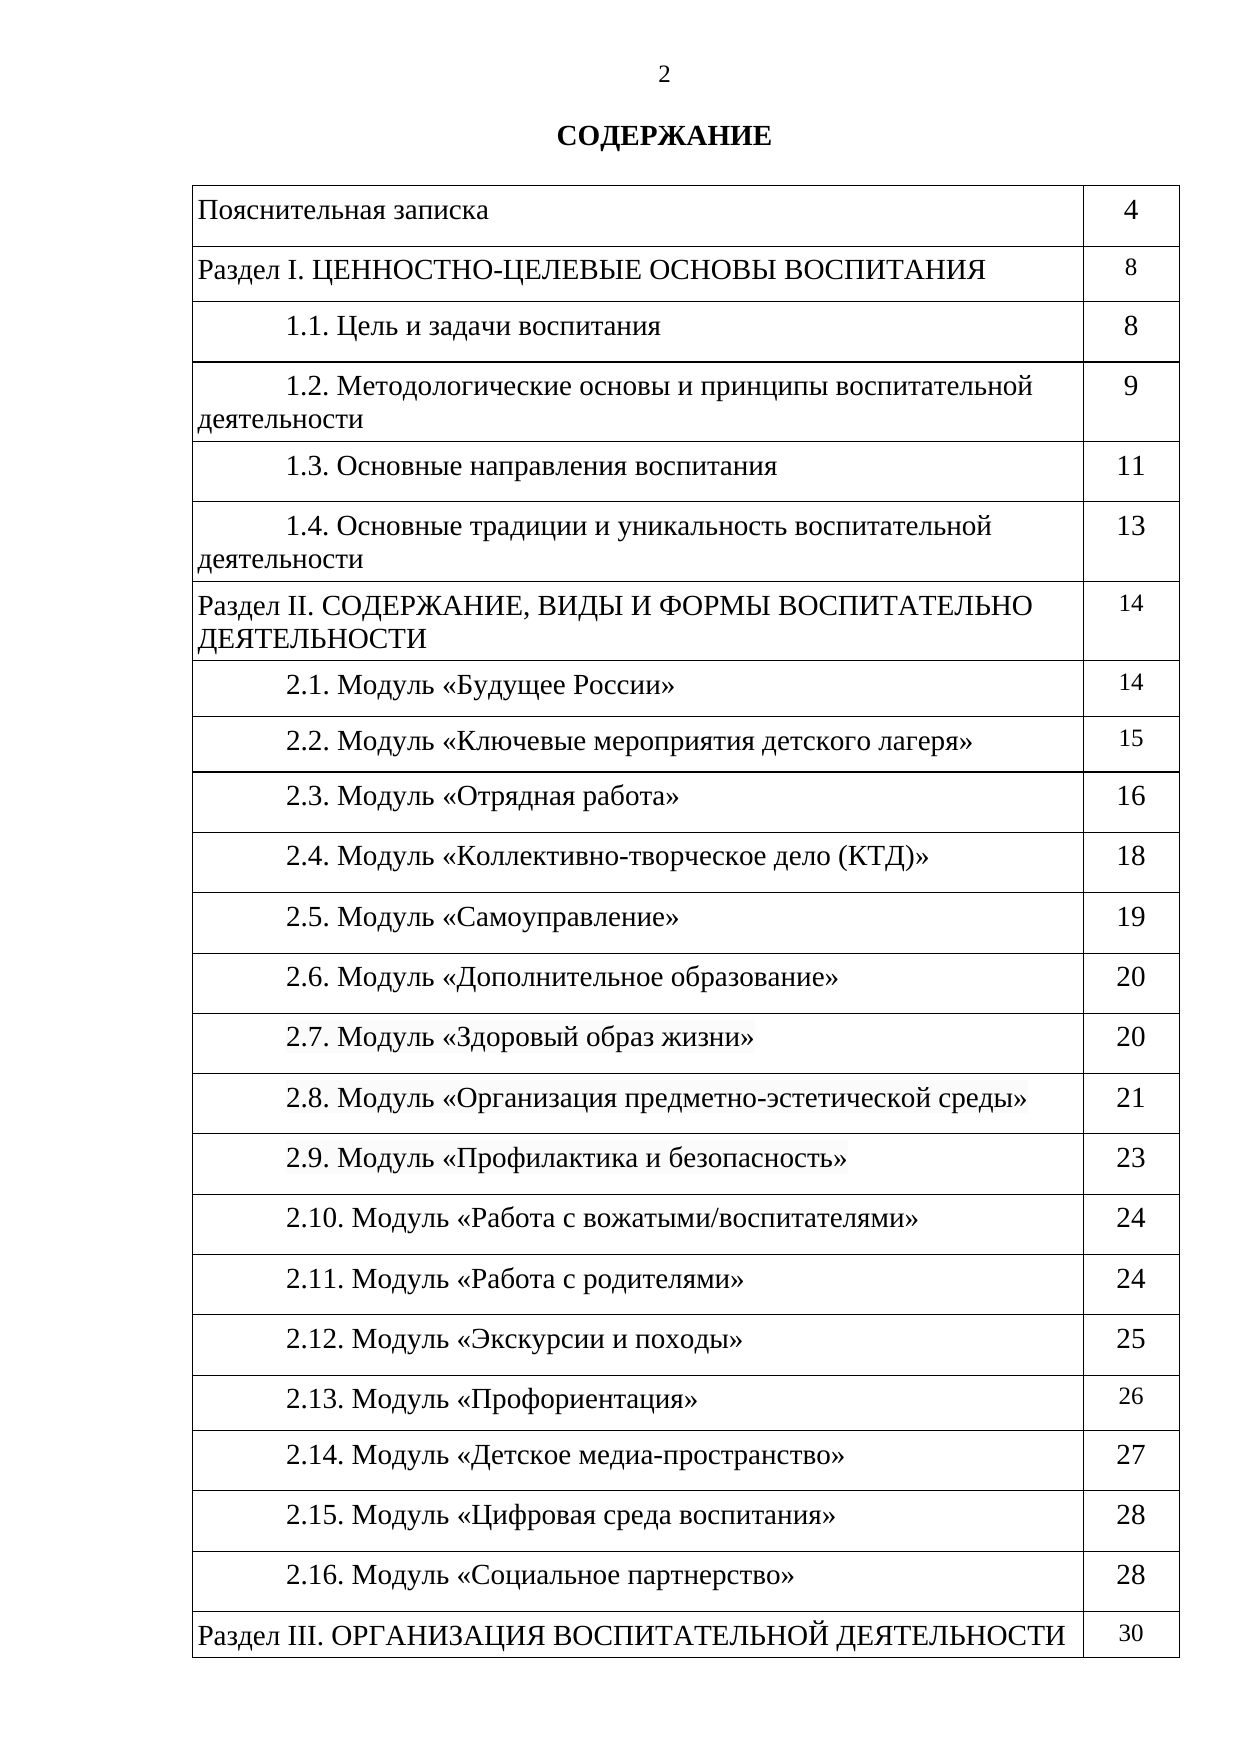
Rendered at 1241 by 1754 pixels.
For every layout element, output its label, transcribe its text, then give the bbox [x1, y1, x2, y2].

table_cell Раздел II. СОДЕРЖАНИЕ, ВИДЫ И ФОРМЫ ВОСПИТАТЕЛЬНО ДЕЯТЕЛЬНОСТИ [193, 582, 1083, 660]
table_cell 8 [1084, 247, 1179, 301]
table_cell 2.9. Модуль «Профилактика и безопасность» [193, 1134, 1083, 1194]
table_cell 2.5. Модуль «Самоуправление» [193, 893, 1083, 952]
table_cell 2.7. Модуль «Здоровый образ жизни» [193, 1014, 1083, 1073]
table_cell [193, 1612, 1083, 1657]
table_cell 30 [1084, 1612, 1179, 1657]
table_cell 8 [1084, 302, 1179, 361]
table_cell 2.2. Модуль «Ключевые мероприятия детского лагеря» [193, 717, 1083, 771]
table_cell 2.8. Модуль «Организация предметно-эстетической среды» [193, 1074, 1083, 1133]
table_cell 2.13. Модуль «Профориентация» [193, 1376, 1083, 1430]
table_cell 27 [1084, 1431, 1179, 1490]
table_cell 16 [1084, 773, 1179, 832]
table_cell 13 [1084, 502, 1179, 581]
table_cell 2.6. Модуль «Дополнительное образование» [193, 954, 1083, 1013]
table_cell 2.1. Модуль «Будущее России» [193, 661, 1083, 716]
table_cell 1.1. Цель и задачи воспитания [193, 302, 1083, 361]
table_cell 9 [1084, 363, 1179, 441]
table_cell 23 [1084, 1134, 1179, 1194]
table_cell 2.16. Модуль «Социальное партнерство» [193, 1552, 1083, 1611]
table_cell 11 [1084, 442, 1179, 501]
table_cell 28 [1084, 1552, 1179, 1611]
table_cell 1.2. Методологические основы и принципы воспитательной деятельности [193, 363, 1083, 441]
table_cell 2.12. Модуль «Экскурсии и походы» [193, 1315, 1083, 1374]
table_cell 14 [1084, 661, 1179, 716]
table_header 4 [1084, 186, 1179, 246]
table_cell 21 [1084, 1074, 1179, 1133]
table_cell 19 [1084, 893, 1179, 952]
table_cell Раздел I. ЦЕННОСТНО-ЦЕЛЕВЫЕ ОСНОВЫ ВОСПИТАНИЯ [193, 247, 1083, 301]
table_cell 15 [1084, 717, 1179, 771]
table_cell 1.3. Основные направления воспитания [193, 442, 1083, 501]
table_cell 28 [1084, 1491, 1179, 1551]
table_cell 2.4. Модуль «Коллективно-творческое дело (КТД)» [193, 833, 1083, 892]
table_cell 25 [1084, 1315, 1179, 1374]
table_cell 2.10. Модуль «Работа с вожатыми/воспитателями» [193, 1195, 1083, 1254]
table_header Пояснительная записка [193, 186, 1083, 246]
table_cell 18 [1084, 833, 1179, 892]
table_cell 20 [1084, 1014, 1179, 1073]
table_cell 2.11. Модуль «Работа с родителями» [193, 1255, 1083, 1314]
table_cell 2.14. Модуль «Детское медиа-пространство» [193, 1431, 1083, 1490]
table_cell 20 [1084, 954, 1179, 1013]
table_cell 24 [1084, 1195, 1179, 1254]
text СОДЕРЖАНИЕ [176, 118, 1152, 152]
table_cell 2.3. Модуль «Отрядная работа» [193, 773, 1083, 832]
table_cell 26 [1084, 1376, 1179, 1430]
table_cell 24 [1084, 1255, 1179, 1314]
table_cell 2.15. Модуль «Цифровая среда воспитания» [193, 1491, 1083, 1551]
table_cell 1.4. Основные традиции и уникальность воспитательной деятельности [193, 502, 1083, 581]
table_cell 14 [1084, 582, 1179, 660]
